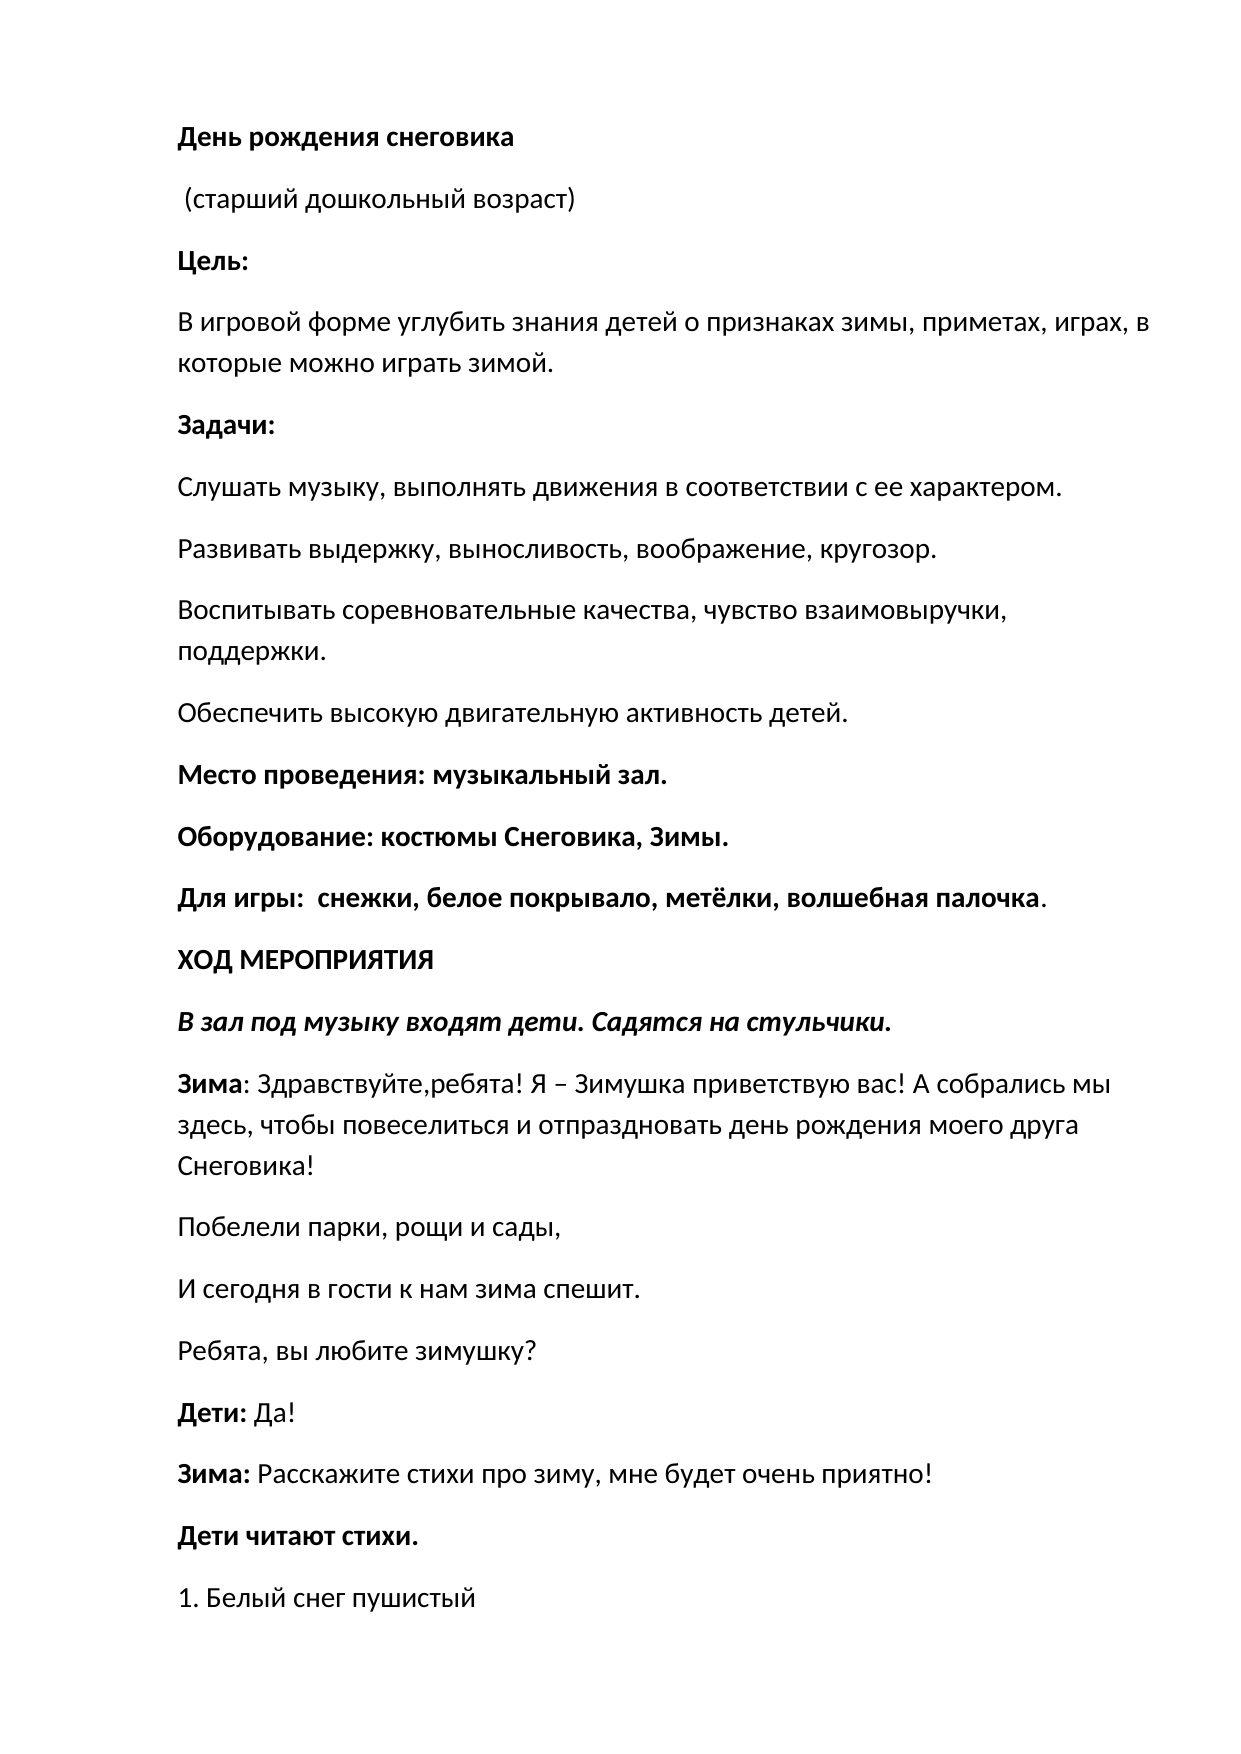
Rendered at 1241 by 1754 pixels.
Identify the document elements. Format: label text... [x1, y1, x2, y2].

text Дети читают стихи. [177, 1517, 1152, 1553]
text Для игры: снежки, белое покрывало, метёлки, волшебная палочка. [177, 879, 1152, 915]
text Место проведения: музыкальный зал. [177, 756, 1152, 792]
text Слушать музыку, выполнять движения в соответствии с ее характером. [177, 468, 1152, 503]
text Цель: [177, 242, 1152, 277]
text Воспитывать соревновательные качества, чувство взаимовыручки, поддержки. [177, 591, 1152, 668]
text Ребята, вы любите зимушку? [177, 1332, 1152, 1368]
text Оборудование: костюмы Снеговика, Зимы. [177, 818, 1152, 853]
text И сегодня в гости к нам зима спешит. [177, 1270, 1152, 1306]
text Зима: Здравствуйте,ребята! Я – Зимушка приветствую вас! А собрались мы здесь, чтобы повеселиться и отпраздновать день рождения моего друга Снеговика! [177, 1065, 1152, 1182]
text День рождения снеговика [177, 118, 1152, 154]
text В игровой форме углубить знания детей о признаках зимы, приметах, играх, в которые можно играть зимой. [177, 303, 1152, 380]
text Развивать выдержку, выносливость, воображение, кругозор. [177, 530, 1152, 565]
text ХОД МЕРОПРИЯТИЯ [177, 941, 1152, 977]
text 1. Белый снег пушистый [177, 1579, 1152, 1615]
text В зал под музыку входят дети. Садятся на стульчики. [177, 1003, 1152, 1039]
text Зима: Расскажите стихи про зиму, мне будет очень приятно! [177, 1456, 1152, 1491]
text Задачи: [177, 406, 1152, 442]
text Обеспечить высокую двигательную активность детей. [177, 694, 1152, 730]
text Побелели парки, рощи и сады, [177, 1208, 1152, 1244]
text (старший дошкольный возраст) [177, 180, 1152, 216]
text Дети: Да! [177, 1394, 1152, 1429]
